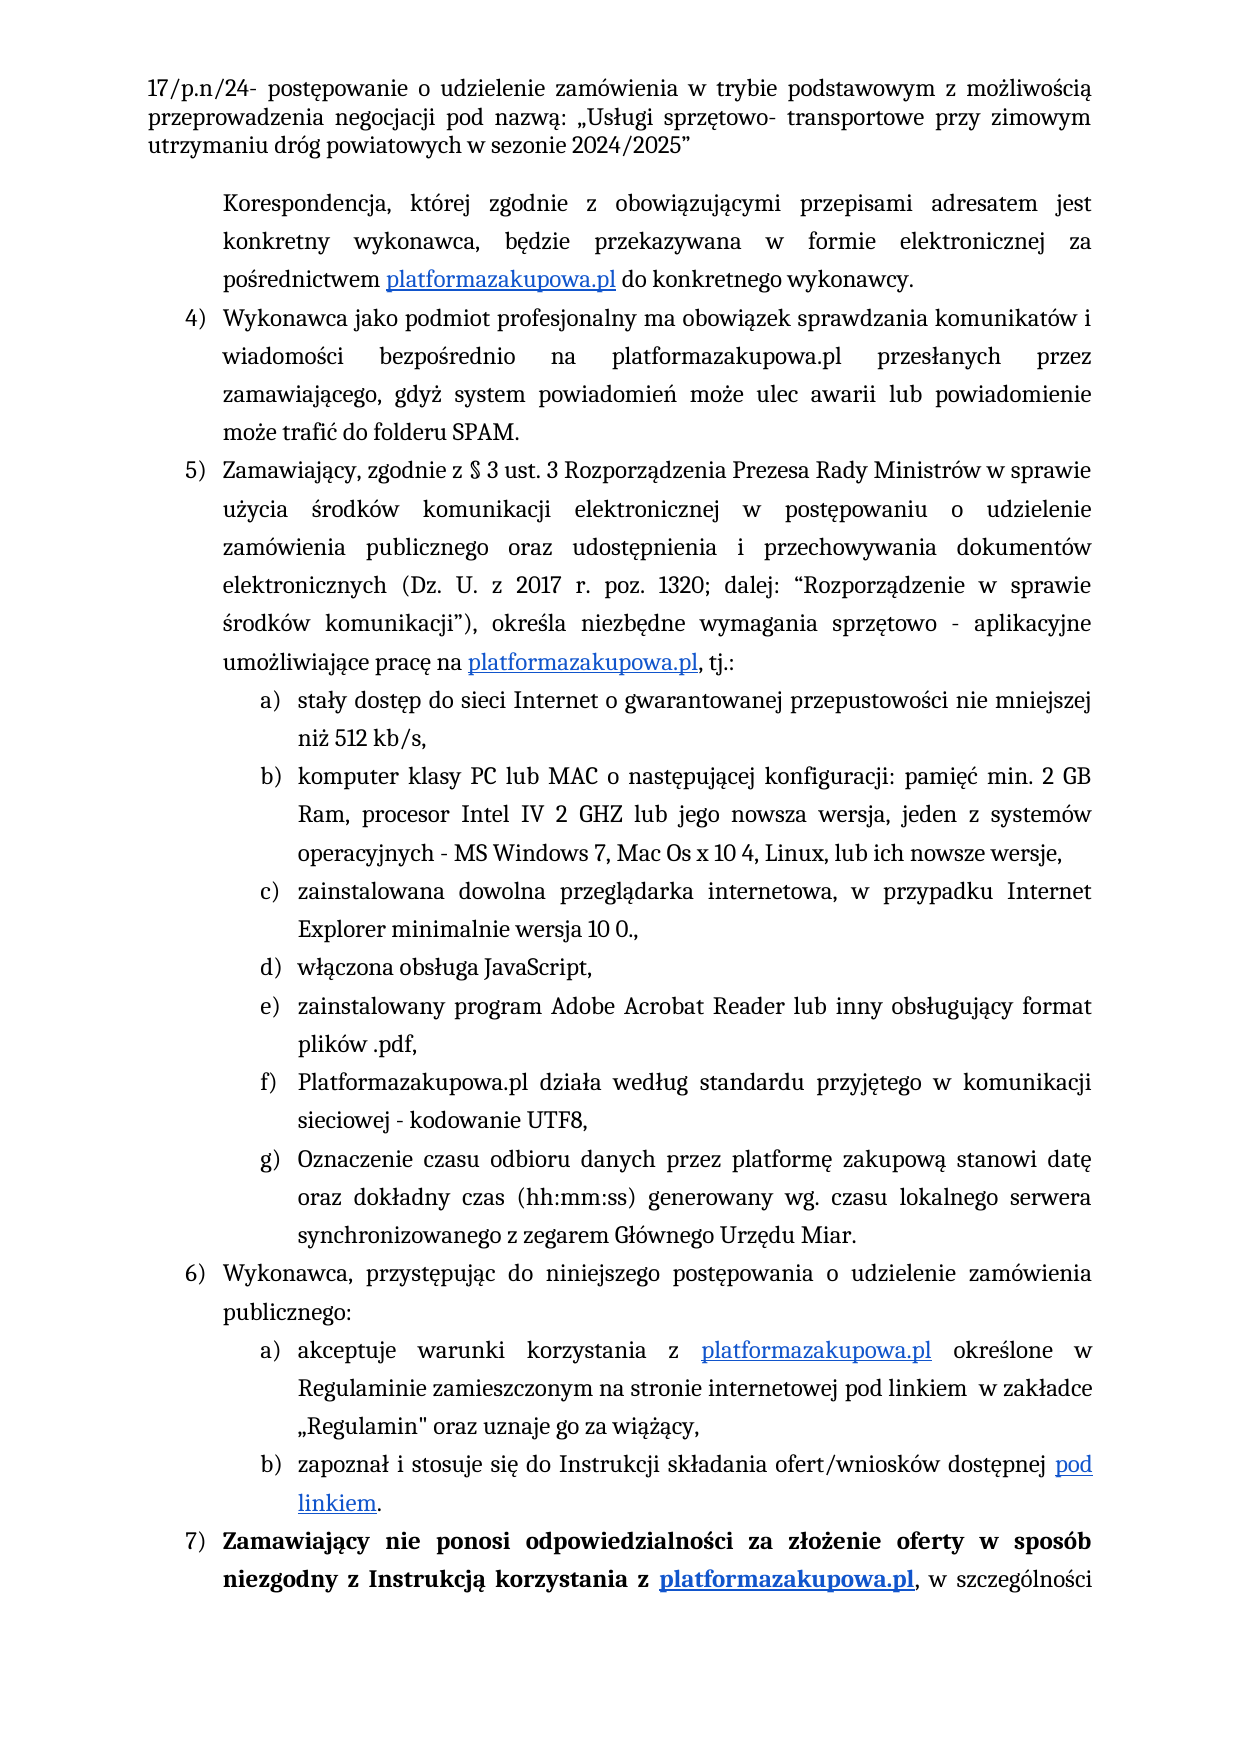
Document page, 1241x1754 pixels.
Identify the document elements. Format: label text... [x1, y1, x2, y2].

list zapoznał i stosuje się do Instrukcji składania ofert/wniosków dostępnej pod linkiem. [260, 1450, 1093, 1517]
list zainstalowana dowolna przeglądarka internetowa, w przypadku Internet Explorer minimalnie wersja 10 0., [260, 877, 1093, 944]
list włączona obsługa JavaScript, [260, 953, 1093, 982]
list Zamawiający, zgodnie z § 3 ust. 3 Rozporządzenia Prezesa Rady Ministrów w sprawie użycia środków komunikacji elektronicznej w postępowaniu o udzielenie zamówienia publicznego oraz udostępnienia i przechowywania dokumentów elektronicznych (Dz. U. z 2017 r. poz. 1320; dalej: “Rozporządzenie w sprawie środków komunikacji”), określa niezbędne wymagania sprzętowo - aplikacyjne umożliwiające pracę na platformazakupowa.pl, tj.: [185, 456, 1093, 676]
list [185, 189, 1093, 294]
list Oznaczenie czasu odbioru danych przez platformę zakupową stanowi datę oraz dokładny czas (hh:mm:ss) generowany wg. czasu lokalnego serwera synchronizowanego z zegarem Głównego Urzędu Miar. [260, 1144, 1093, 1250]
list Platformazakupowa.pl działa według standardu przyjętego w komunikacji sieciowej - kodowanie UTF8, [260, 1068, 1093, 1135]
list zainstalowany program Adobe Acrobat Reader lub inny obsługujący format plików .pdf, [260, 992, 1093, 1058]
list Wykonawca, przystępując do niniejszego postępowania o udzielenie zamówienia publicznego: [185, 1259, 1093, 1326]
list komputer klasy PC lub MAC o następującej konfiguracji: pamięć min. 2 GB Ram, procesor Intel IV 2 GHZ lub jego nowsza wersja, jeden z systemów operacyjnych - MS Windows 7, Mac Os x 10 4, Linux, lub ich nowsze wersje, [260, 762, 1093, 867]
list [185, 1527, 1093, 1594]
list Wykonawca jako podmiot profesjonalny ma obowiązek sprawdzania komunikatów i wiadomości bezpośrednio na platformazakupowa.pl przesłanych przez zamawiającego, gdyż system powiadomień może ulec awarii lub powiadomienie może trafić do folderu SPAM. [185, 303, 1093, 447]
list stały dostęp do sieci Internet o gwarantowanej przepustowości nie mniejszej niż 512 kb/s, [260, 686, 1093, 753]
list akceptuje warunki korzystania z platformazakupowa.pl określone w Regulaminie zamieszczonym na stronie internetowej pod linkiem w zakładce „Regulamin" oraz uznaje go za wiążący, [260, 1336, 1093, 1441]
